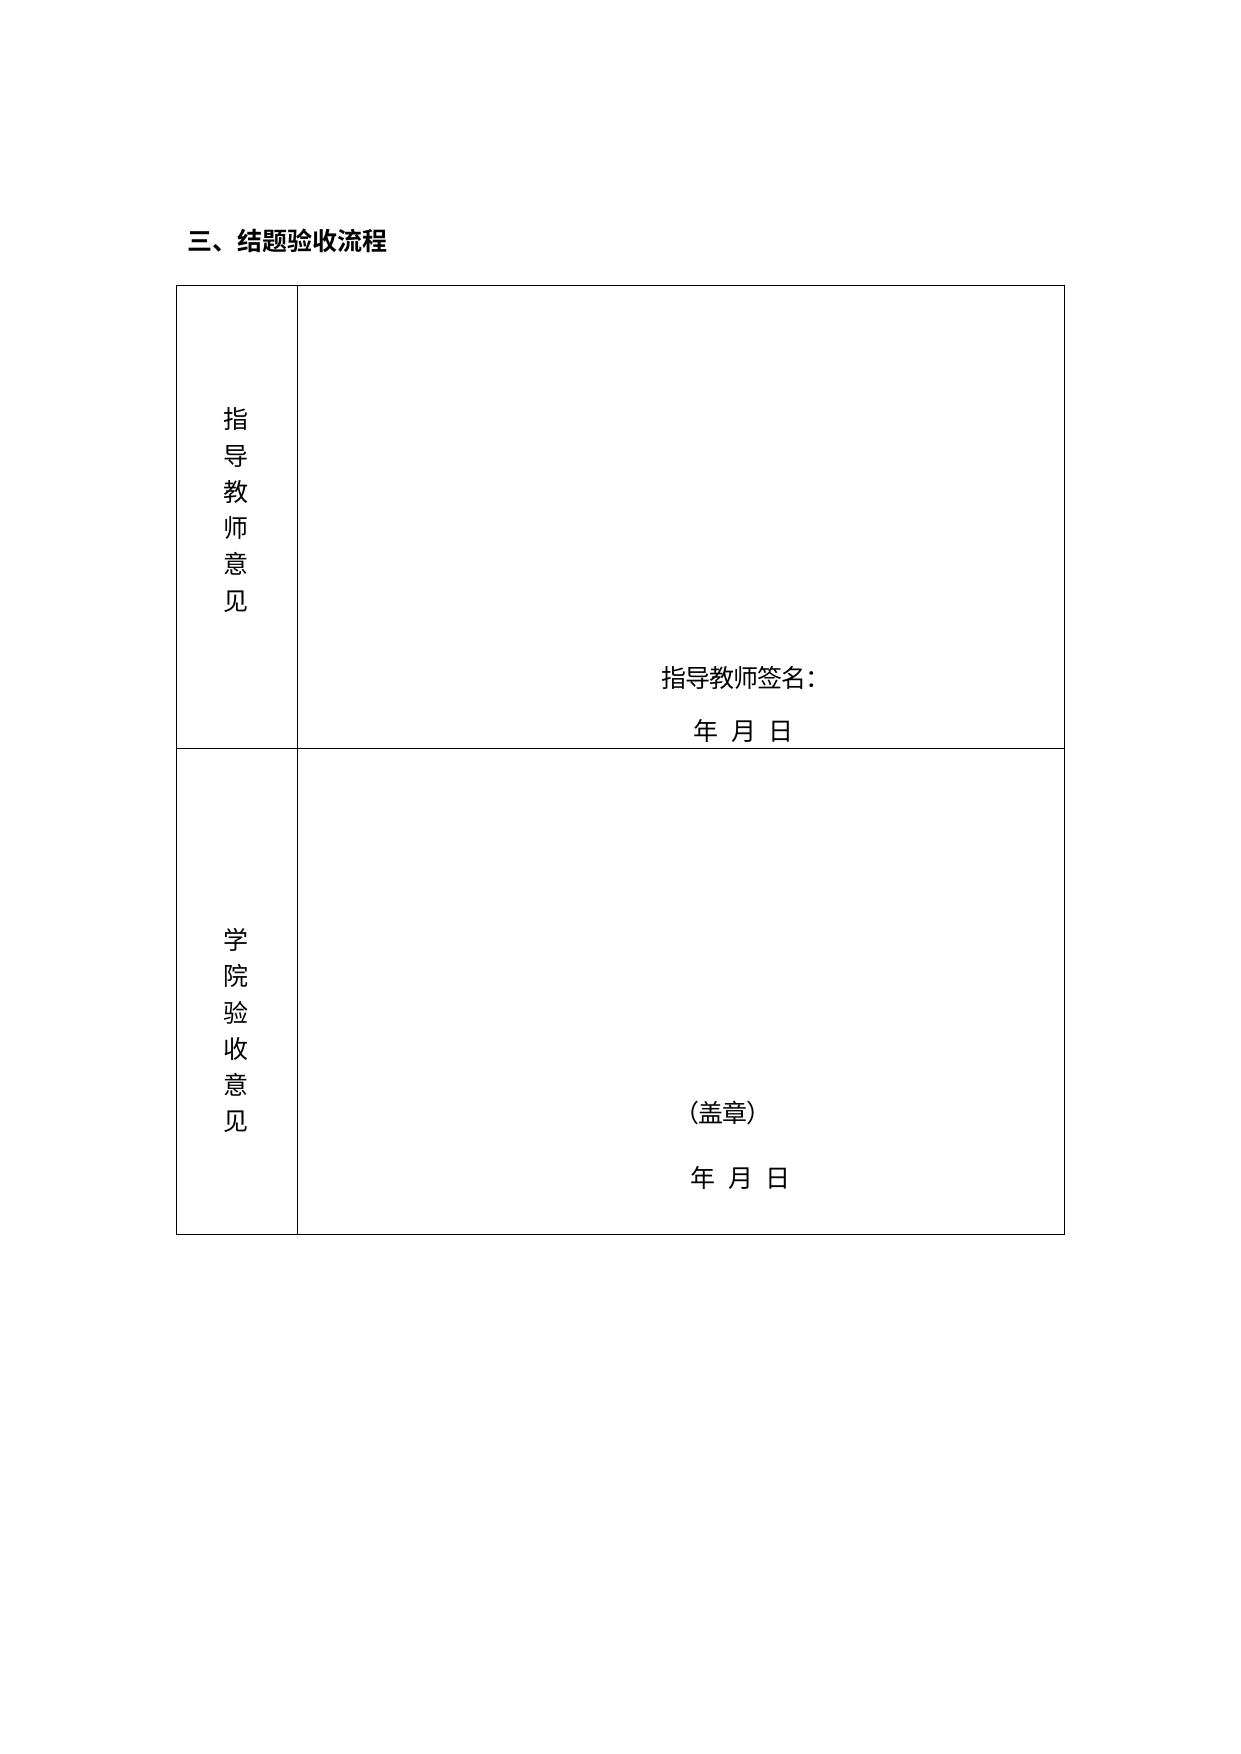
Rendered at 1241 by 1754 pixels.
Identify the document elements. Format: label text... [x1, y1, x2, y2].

table_header 指 导 教 师 意 见 [177, 286, 297, 747]
table_header 指导教师签名： 年 月 日 [298, 286, 1064, 747]
text 三、结题验收流程 [187, 207, 1053, 272]
table_cell （盖章） 年 月 日 [298, 749, 1064, 1234]
table_cell 学 院 验 收 意 见 [177, 749, 297, 1234]
